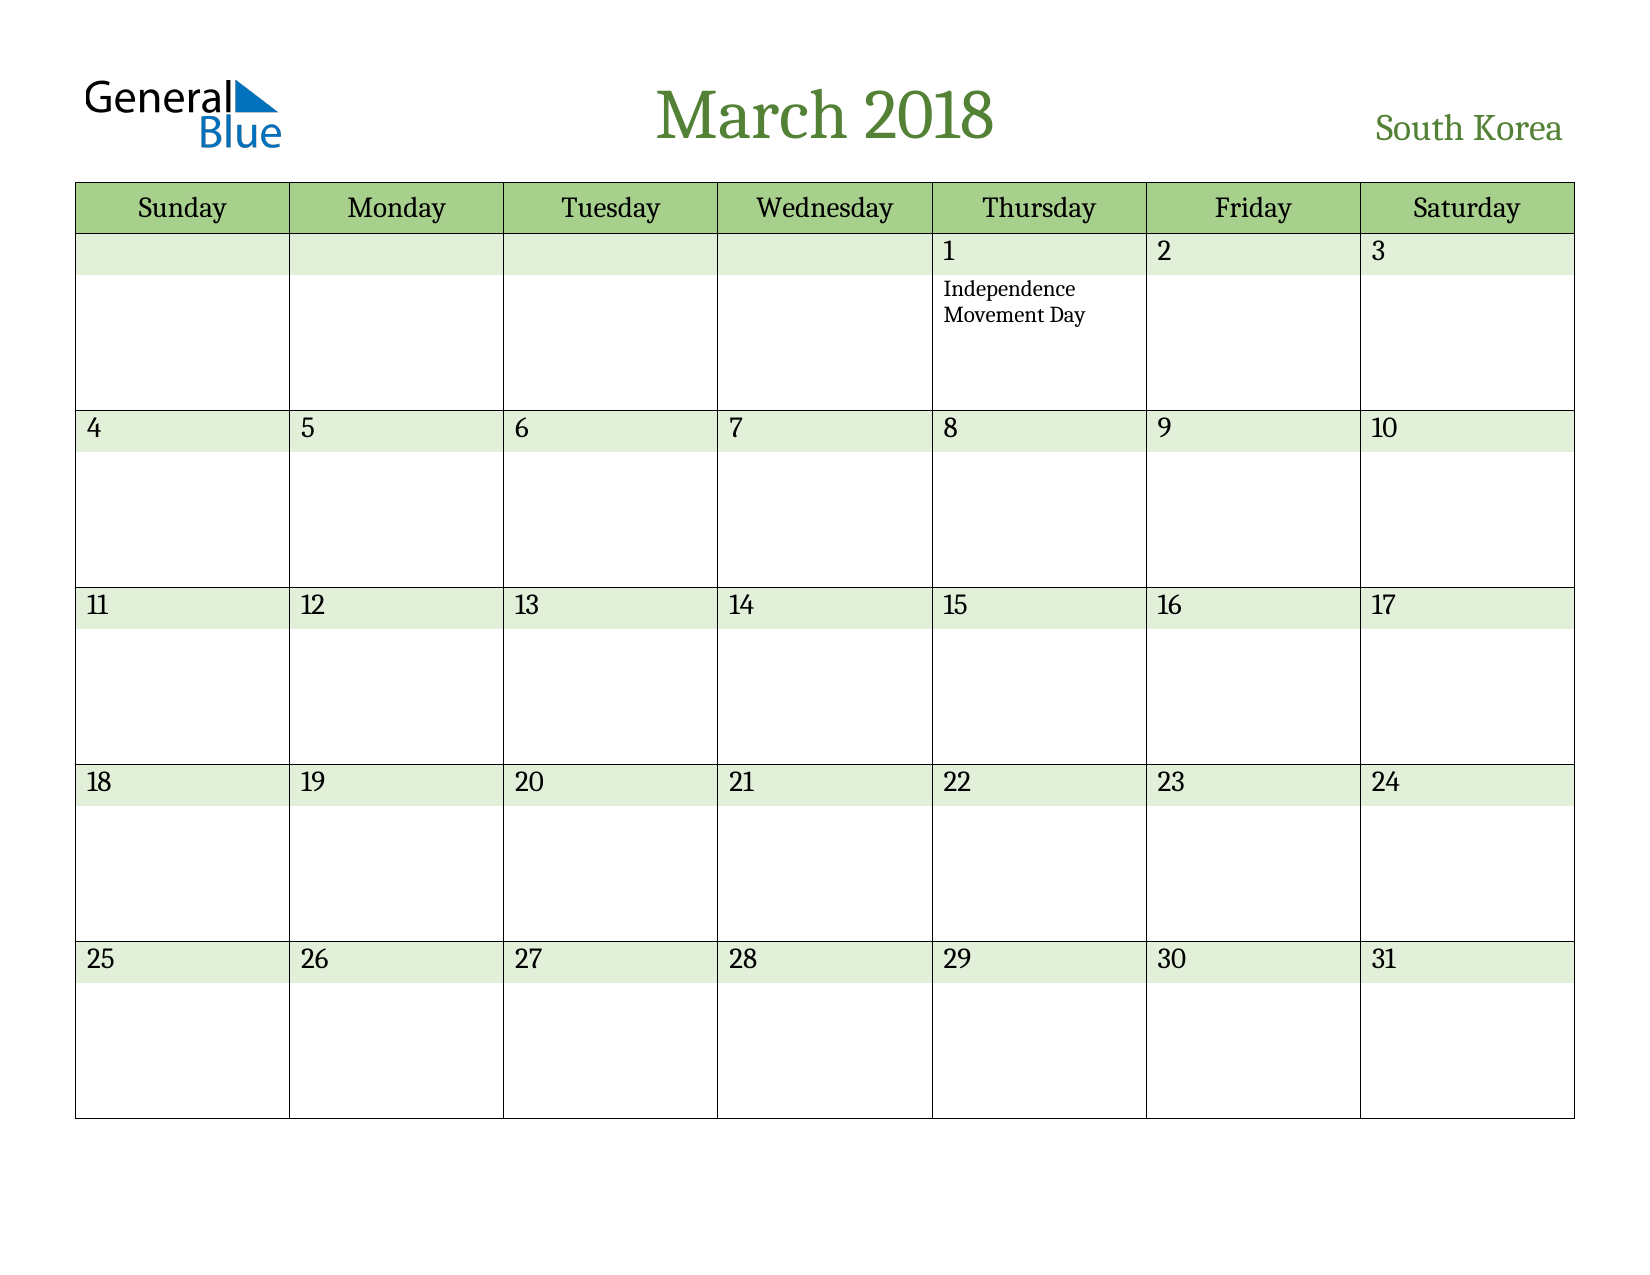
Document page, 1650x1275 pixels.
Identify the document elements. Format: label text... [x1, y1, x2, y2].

table_cell [1361, 629, 1574, 764]
table_cell 9 [1147, 411, 1360, 452]
table_cell [504, 275, 717, 410]
table_cell [1147, 275, 1360, 410]
table_cell Friday [1147, 183, 1360, 233]
table_cell [290, 452, 503, 587]
table_cell [718, 452, 932, 587]
table_cell [933, 983, 1146, 1118]
table_cell [718, 234, 932, 275]
table_cell 6 [504, 411, 717, 452]
table_cell 17 [1361, 588, 1574, 629]
table_cell [933, 806, 1146, 941]
table_cell 26 [290, 942, 503, 983]
table_cell 2 [1147, 234, 1360, 275]
table_cell [1147, 983, 1360, 1118]
table_cell [1361, 806, 1574, 941]
table_cell 20 [504, 765, 717, 806]
table_cell 5 [290, 411, 503, 452]
table_cell 12 [290, 588, 503, 629]
table_cell 4 [76, 411, 289, 452]
table_cell 10 [1361, 411, 1574, 452]
table_cell 27 [504, 942, 717, 983]
table_cell [290, 806, 503, 941]
table_cell Sunday [76, 183, 289, 233]
table_cell Wednesday [718, 183, 932, 233]
table_cell [76, 629, 289, 764]
table_header South Korea [1146, 75, 1574, 182]
table_cell 11 [76, 588, 289, 629]
table_cell 14 [718, 588, 932, 629]
table_cell [933, 629, 1146, 764]
table_cell 24 [1361, 765, 1574, 806]
table_cell [718, 983, 932, 1118]
table_cell 1 [933, 234, 1146, 275]
table_cell 13 [504, 588, 717, 629]
table_cell Saturday [1361, 183, 1574, 233]
table_cell 3 [1361, 234, 1574, 275]
table_cell 18 [76, 765, 289, 806]
table_cell [76, 983, 289, 1118]
table_cell 23 [1147, 765, 1360, 806]
table_cell 19 [290, 765, 503, 806]
table_cell [504, 629, 717, 764]
table_cell [504, 806, 717, 941]
table_cell Thursday [933, 183, 1146, 233]
table_cell 15 [933, 588, 1146, 629]
table_cell [1147, 806, 1360, 941]
table_cell [1361, 452, 1574, 587]
table_cell [933, 452, 1146, 587]
table_cell 16 [1147, 588, 1360, 629]
table_cell [1147, 452, 1360, 587]
table_cell 8 [933, 411, 1146, 452]
table_cell [76, 452, 289, 587]
table_cell Monday [290, 183, 503, 233]
table_cell [290, 983, 503, 1118]
table_header March 2018 [504, 75, 1146, 182]
table_cell [1361, 275, 1574, 410]
table_cell 21 [718, 765, 932, 806]
picture [86, 80, 281, 148]
table_cell [504, 983, 717, 1118]
table_cell [1147, 629, 1360, 764]
table_cell 31 [1361, 942, 1574, 983]
table_cell Independence Movement Day [933, 275, 1146, 410]
table_cell [504, 452, 717, 587]
table_cell [718, 275, 932, 410]
table_cell [76, 806, 289, 941]
table_cell [718, 806, 932, 941]
table_cell [76, 275, 289, 410]
table_cell 25 [76, 942, 289, 983]
table_cell [290, 234, 503, 275]
table_cell [504, 234, 717, 275]
table_cell [290, 275, 503, 410]
table_cell 22 [933, 765, 1146, 806]
table_cell Tuesday [504, 183, 717, 233]
table_cell 30 [1147, 942, 1360, 983]
table_cell 29 [933, 942, 1146, 983]
table_cell [1361, 983, 1574, 1118]
table_cell [718, 629, 932, 764]
table_cell [76, 234, 289, 275]
table_cell 7 [718, 411, 932, 452]
table_cell 28 [718, 942, 932, 983]
table_header [76, 75, 503, 182]
table_cell [290, 629, 503, 764]
